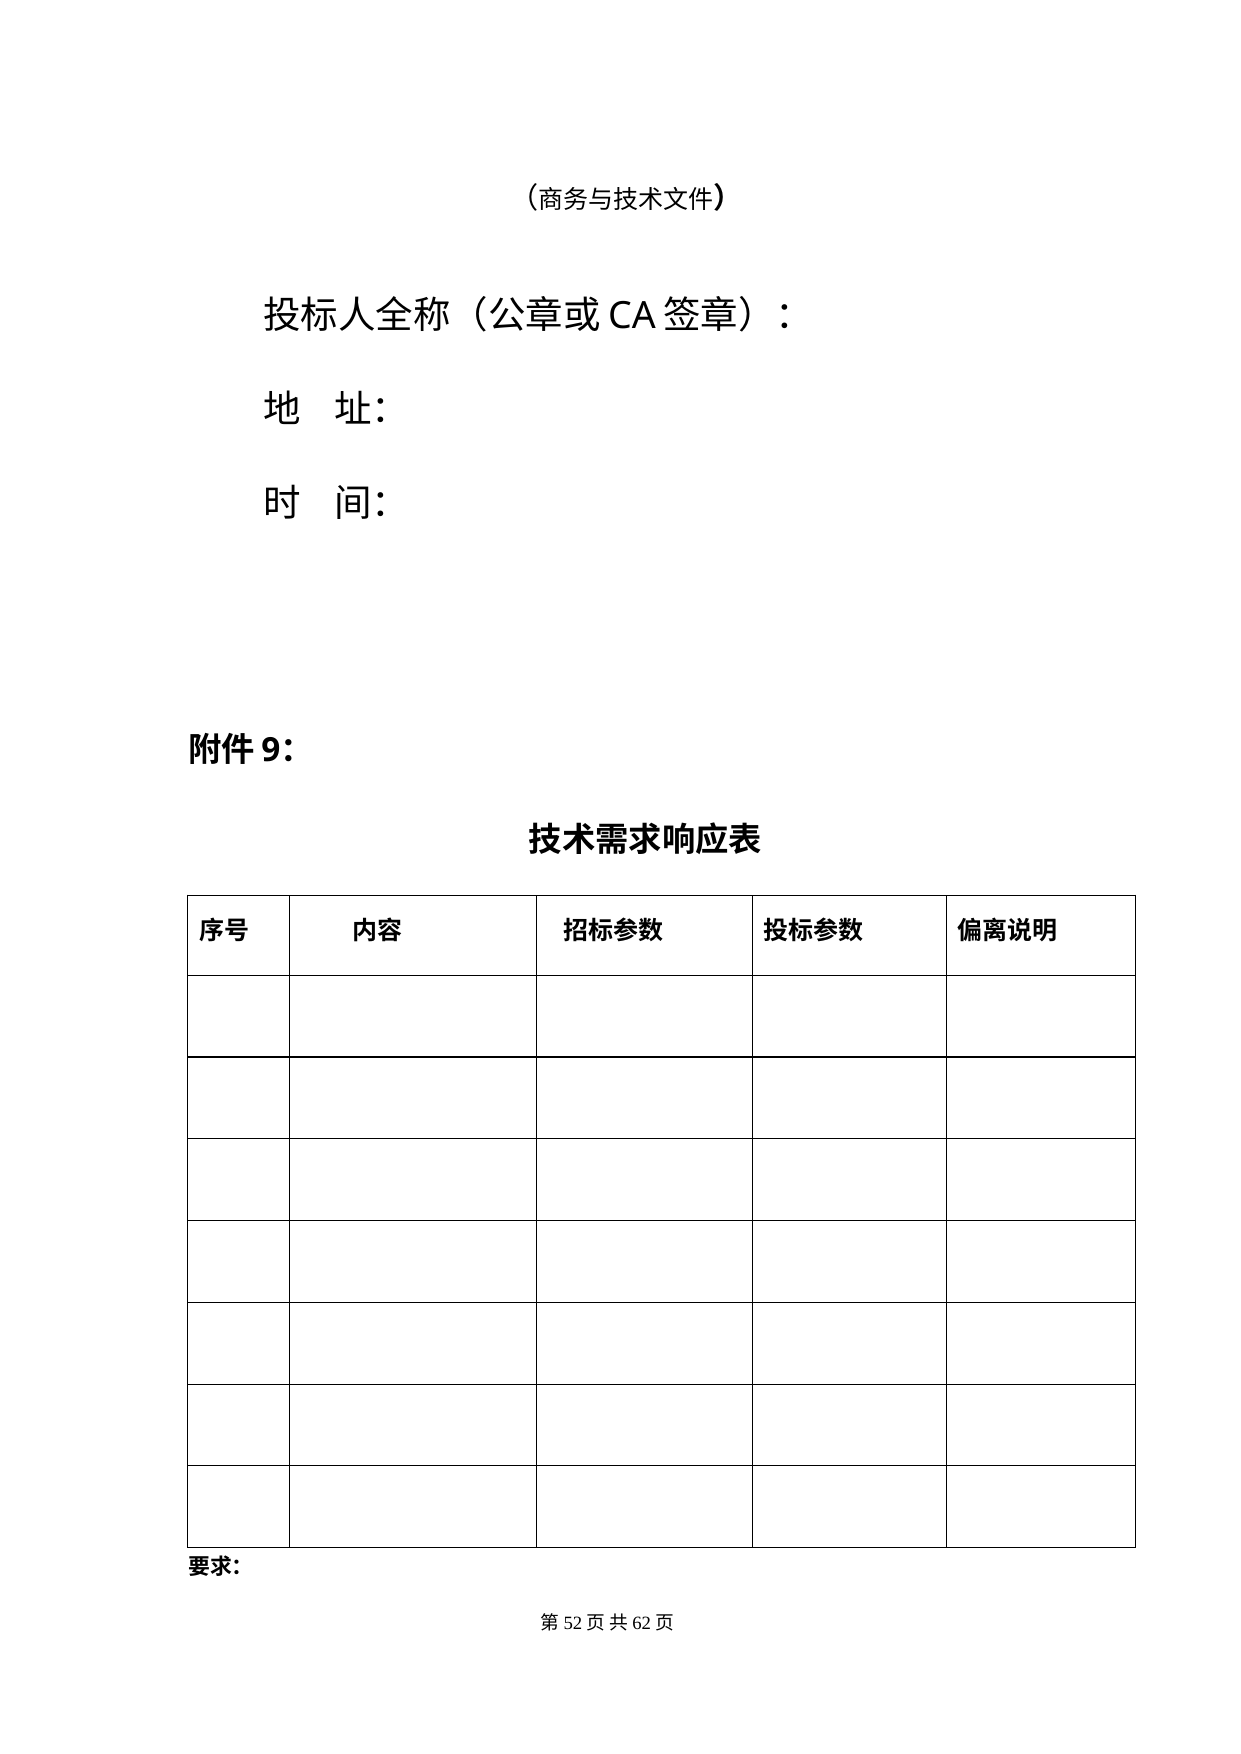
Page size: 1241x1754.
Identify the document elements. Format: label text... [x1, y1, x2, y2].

table_cell [290, 1466, 536, 1547]
table_cell [188, 1385, 289, 1465]
table_header 偏离说明 [947, 896, 1135, 974]
table_cell [753, 1385, 946, 1465]
table_cell [290, 1221, 536, 1302]
table_cell [188, 1139, 289, 1220]
table_cell [753, 1466, 946, 1547]
table_cell [290, 976, 536, 1056]
table_cell [537, 1221, 752, 1302]
table_cell [290, 1058, 536, 1138]
table_cell [537, 1139, 752, 1220]
table_cell [188, 1058, 289, 1138]
table_cell [753, 976, 946, 1056]
table_cell [947, 1058, 1135, 1138]
table_cell [947, 1303, 1135, 1383]
table_header 内容 [290, 896, 536, 974]
table_cell [188, 1466, 289, 1547]
table_cell [188, 1303, 289, 1383]
table_cell [947, 976, 1135, 1056]
table_cell [188, 1221, 289, 1302]
table_cell [947, 1466, 1135, 1547]
table_cell [753, 1139, 946, 1220]
table_cell [947, 1221, 1135, 1302]
table_cell [753, 1303, 946, 1383]
text 技术需求响应表 [238, 804, 1052, 871]
table_cell [188, 976, 289, 1056]
table_cell [753, 1058, 946, 1138]
table_cell [537, 1303, 752, 1383]
table_cell [537, 976, 752, 1056]
table_header 投标参数 [753, 896, 946, 974]
table_cell [947, 1385, 1135, 1465]
table_cell [947, 1139, 1135, 1220]
text 地 址： [188, 373, 997, 439]
text 要求： [188, 1548, 1044, 1581]
text 时 间： [188, 466, 997, 533]
table_cell [537, 1058, 752, 1138]
text 投标人全称（公章或CA签章）： [188, 279, 997, 346]
text （商务与技术文件） [188, 162, 1064, 229]
table_cell [290, 1303, 536, 1383]
text 附件9： [188, 713, 1052, 780]
table_cell [290, 1385, 536, 1465]
table_cell [537, 1385, 752, 1465]
table_header 招标参数 [537, 896, 752, 974]
table_header 序号 [188, 896, 289, 974]
table_cell [753, 1221, 946, 1302]
table_cell [537, 1466, 752, 1547]
table_cell [290, 1139, 536, 1220]
